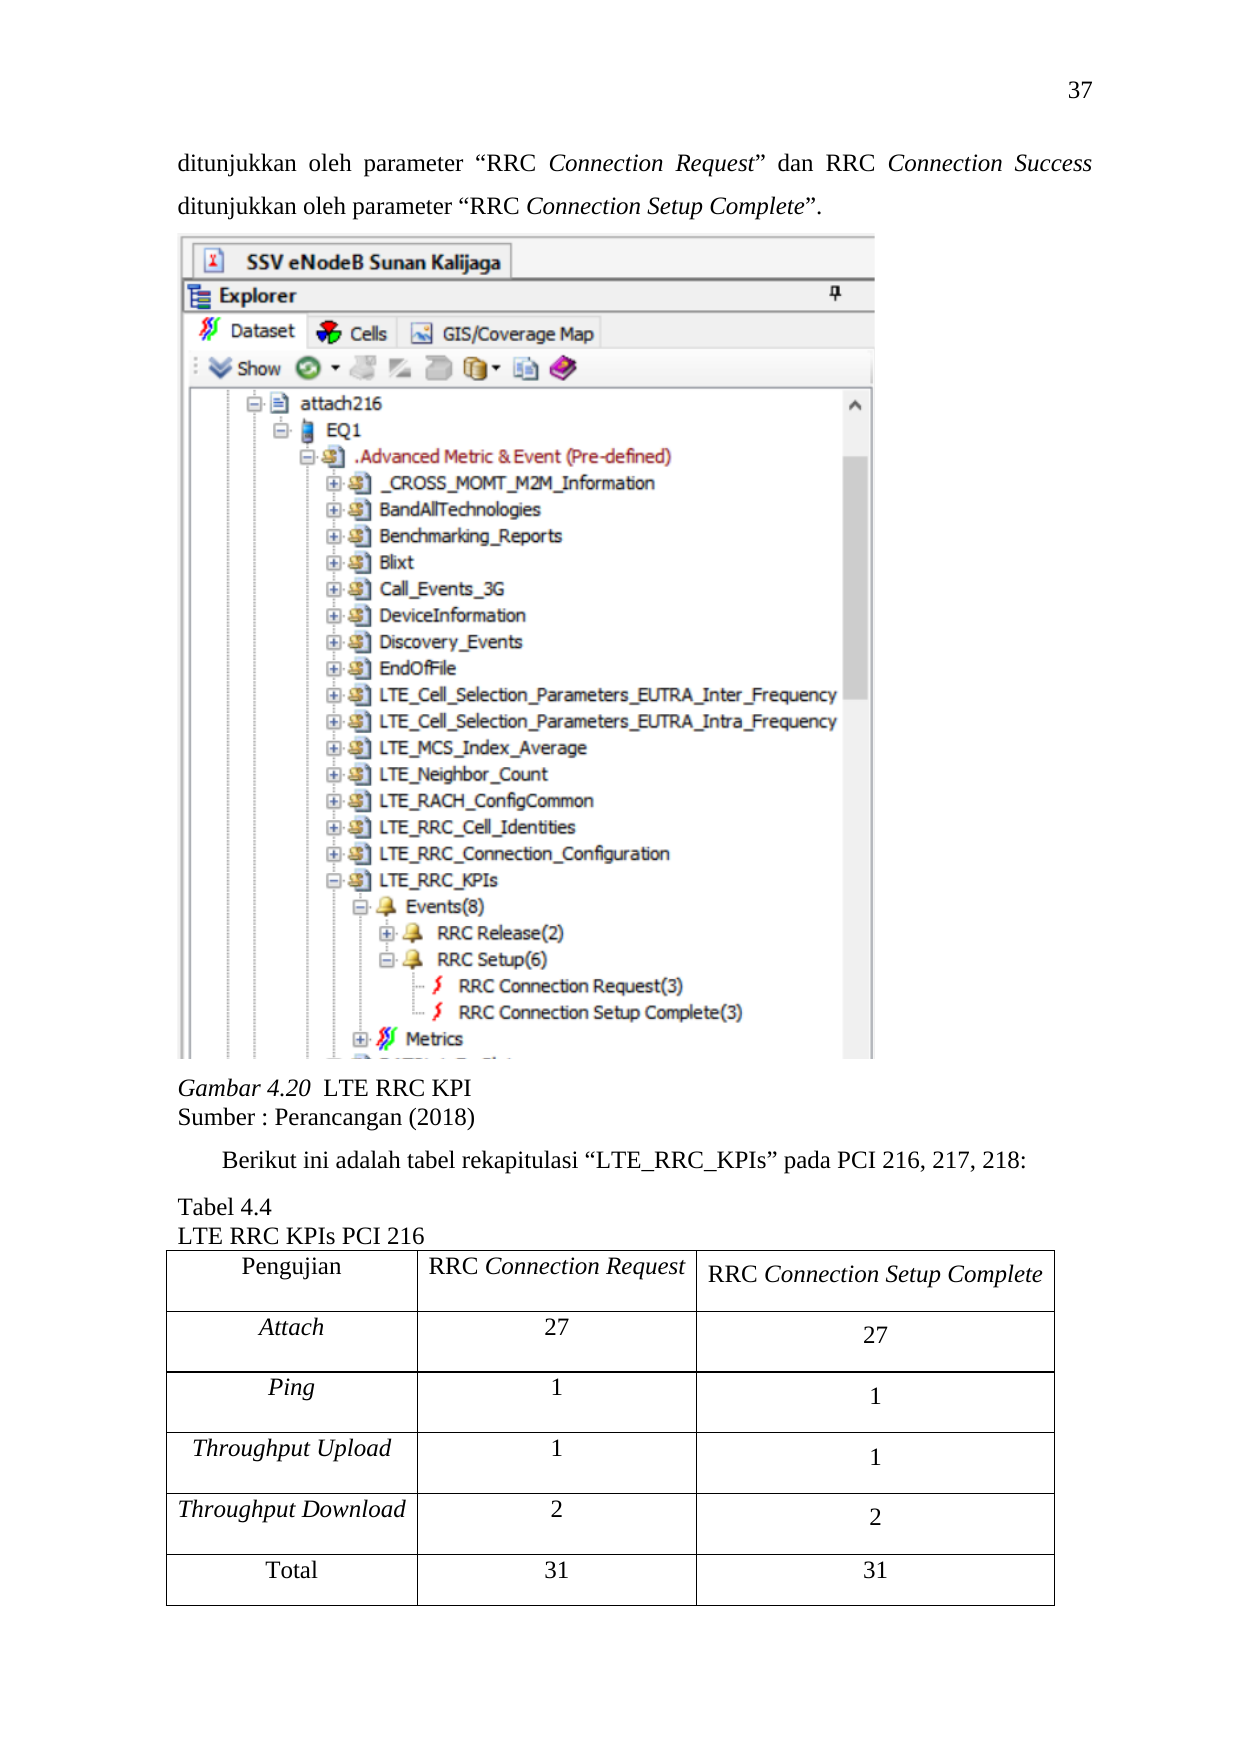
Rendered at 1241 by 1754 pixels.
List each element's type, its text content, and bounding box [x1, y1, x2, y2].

table_cell Total [167, 1555, 417, 1605]
picture [177, 233, 875, 1059]
text Sumber : Perancangan (2018) [177, 1102, 1092, 1131]
table_cell 31 [418, 1555, 696, 1605]
table_cell 2 [697, 1494, 1054, 1554]
text Gambar 4.20 LTE RRC KPI [177, 1073, 1092, 1102]
table_header RRC Connection Request [418, 1251, 696, 1311]
table_cell 27 [418, 1312, 696, 1371]
table_cell Ping [167, 1373, 417, 1432]
table_cell 1 [697, 1433, 1054, 1493]
table_cell 1 [697, 1373, 1054, 1432]
list LTE RRC KPIs PCI 216 [177, 1221, 1092, 1250]
table_header RRC Connection Setup Complete [697, 1251, 1054, 1311]
table_header Pengujian [167, 1251, 417, 1311]
table_cell 1 [418, 1433, 696, 1493]
table_cell 31 [697, 1555, 1054, 1605]
list Berikut ini adalah tabel rekapitulasi “LTE_RRC_KPIs” pada PCI 216, 217, 218: [177, 1145, 1092, 1174]
list Tabel 4.4 [177, 1192, 1092, 1221]
table_cell 27 [697, 1312, 1054, 1371]
table_cell Throughput Upload [167, 1433, 417, 1493]
table_cell Attach [167, 1312, 417, 1371]
table_cell Throughput Download [167, 1494, 417, 1554]
table_cell 2 [418, 1494, 696, 1554]
table_cell 1 [418, 1373, 696, 1432]
